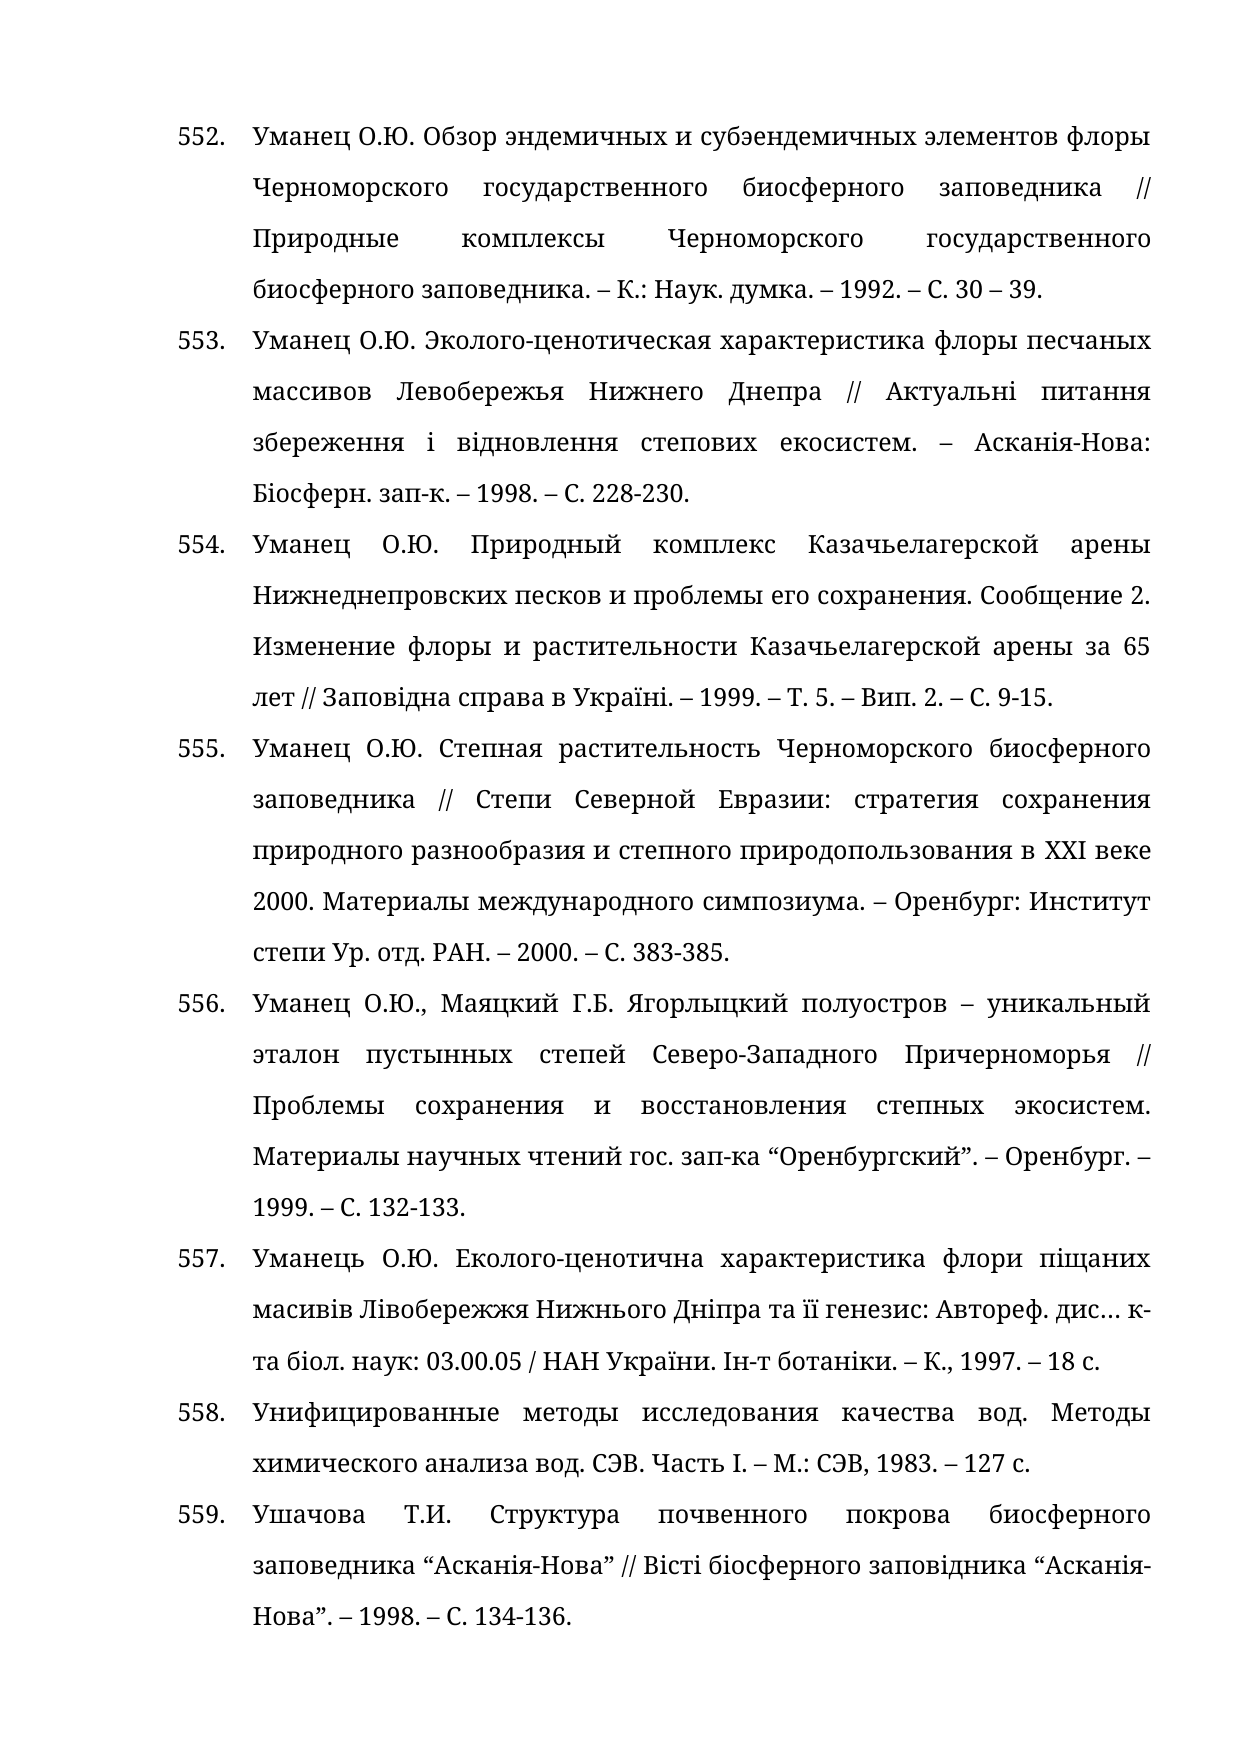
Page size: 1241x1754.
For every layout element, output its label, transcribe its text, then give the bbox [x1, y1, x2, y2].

list Уманец О.Ю. Природный комплекс Казачьелагерской арены Нижнеднепровских песков и проблемы его сохранения. Сообщение 2. Изменение флоры и растительности Казачьелагерской арены за 65 лет // Заповідна справа в Україні. – 1999. – Т. 5. – Вип. 2. – С. 9-15. [177, 526, 1152, 714]
list Уманец О.Ю. Эколого-ценотическая характеристика флоры песчаных массивов Левобережья Нижнего Днепра // Актуальні питання збереження і відновлення степових екосистем. – Асканія-Нова: Біосферн. зап-к. – 1998. – С. 228-230. [177, 322, 1152, 509]
list Уманец О.Ю., Маяцкий Г.Б. Ягорлыцкий полуостров – уникальный эталон пустынных степей Северо-Западного Причерноморья // Проблемы сохранения и восстановления степных экосистем. Материалы научных чтений гос. зап-ка “Оренбургский”. – Оренбург. – 1999. – С. 132-133. [177, 986, 1152, 1224]
list Унифицированные методы исследования качества вод. Методы химического анализа вод. СЭВ. Часть I. – М.: СЭВ, 1983. – 127 с. [177, 1394, 1152, 1479]
list Уманець О.Ю. Еколого-ценотична характеристика флори піщаних масивів Лівобережжя Нижнього Дніпра та її генезис: Автореф. дис… к-та біол. наук: 03.00.05 / НАН України. Ін-т ботаніки. – К., 1997. – 18 с. [177, 1241, 1152, 1377]
list Ушачова Т.И. Структура почвенного покрова биосферного заповедника “Асканія-Нова” // Вісті біосферного заповідника “Асканія-Нова”. – 1998. – С. 134-136. [177, 1496, 1152, 1632]
list Уманец О.Ю. Степная растительность Черноморского биосферного заповедника // Степи Северной Евразии: стратегия сохранения природного разнообразия и степного природопользования в XXI веке 2000. Материалы международного симпозиума. – Оренбург: Институт степи Ур. отд. РАН. – 2000. – С. 383-385. [177, 731, 1152, 969]
list Уманец О.Ю. Обзор эндемичных и субэендемичных элементов флоры Черноморского государственного биосферного заповедника // Природные комплексы Черноморского государственного биосферного заповедника. – К.: Наук. думка. – 1992. – С. 30 – 39. [177, 118, 1152, 305]
